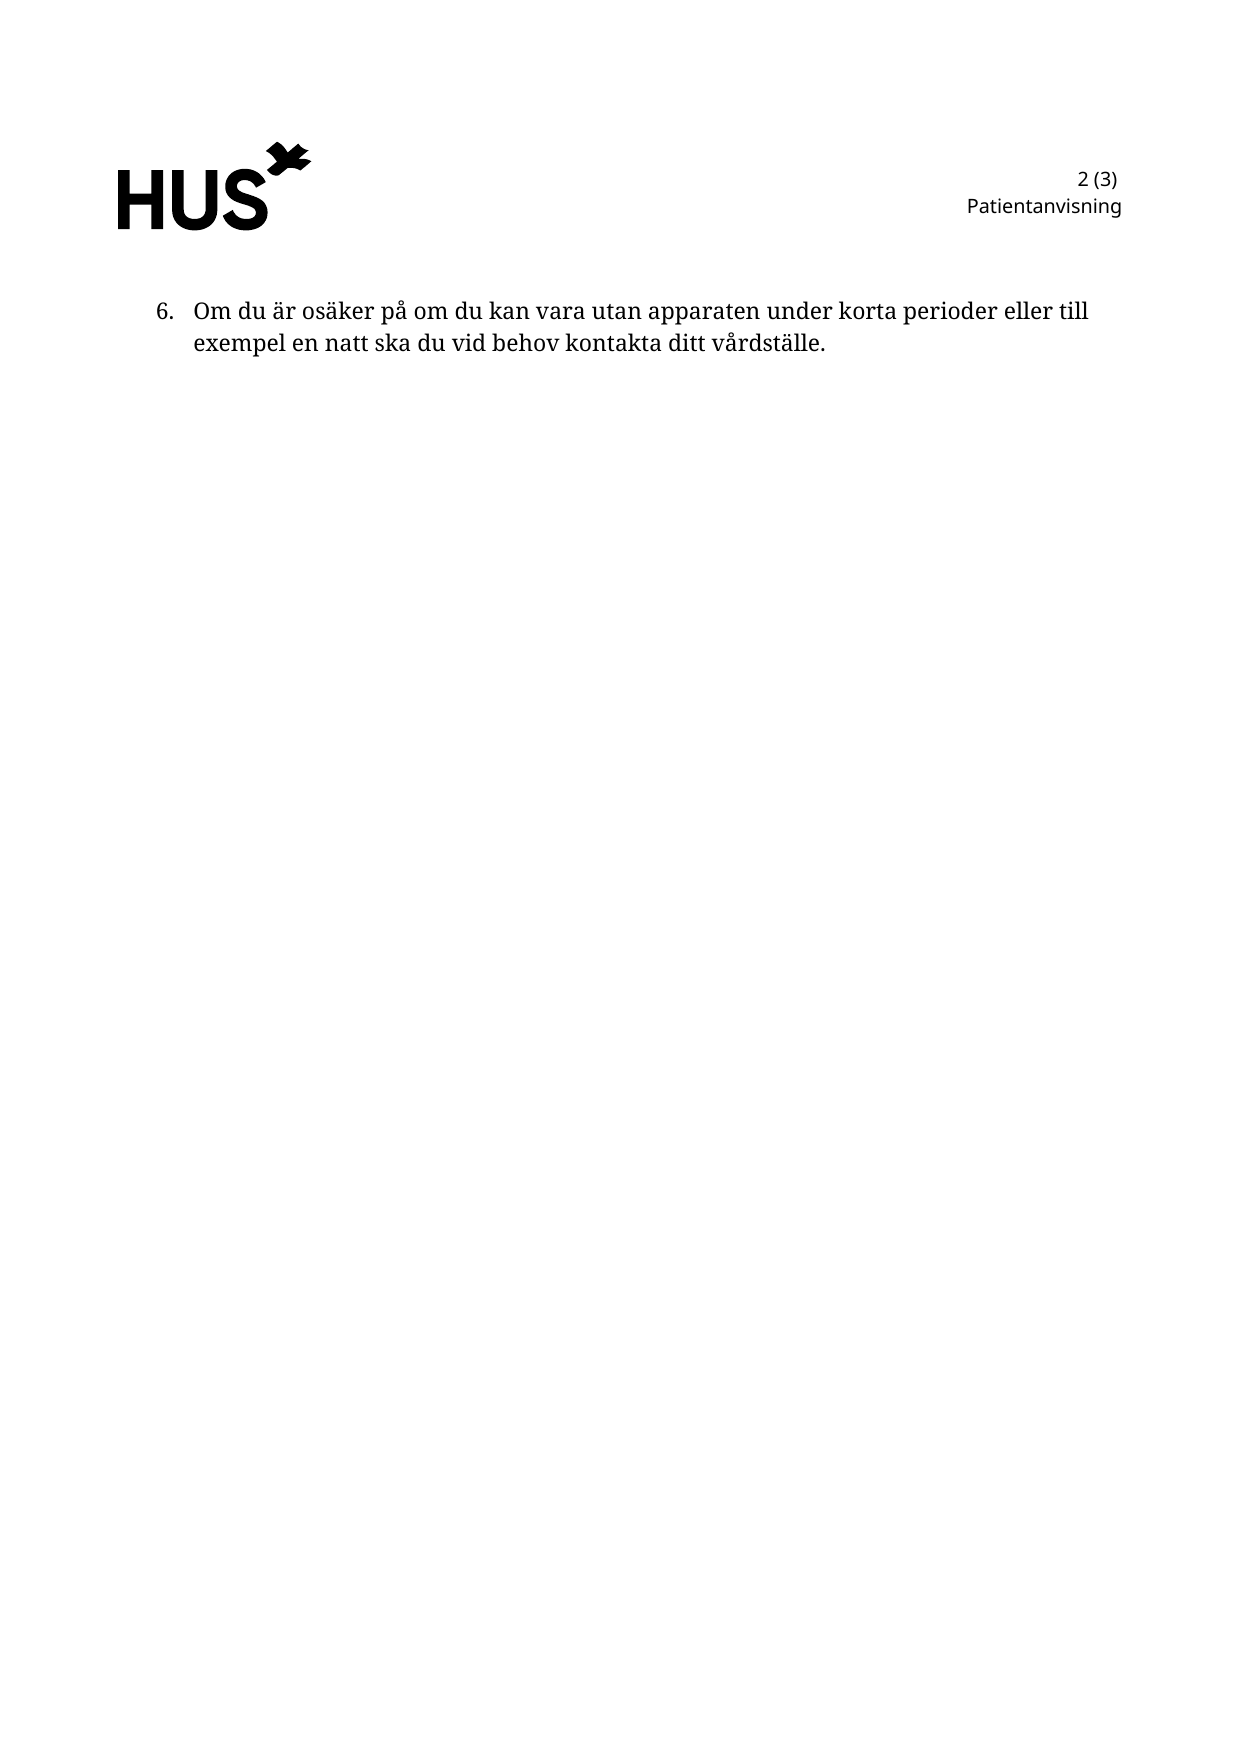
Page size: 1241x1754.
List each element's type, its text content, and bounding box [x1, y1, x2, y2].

list Om du är osäker på om du kan vara utan apparaten under korta perioder eller till exempel en natt ska du vid behov kontakta ditt vårdställe. [156, 295, 1122, 358]
